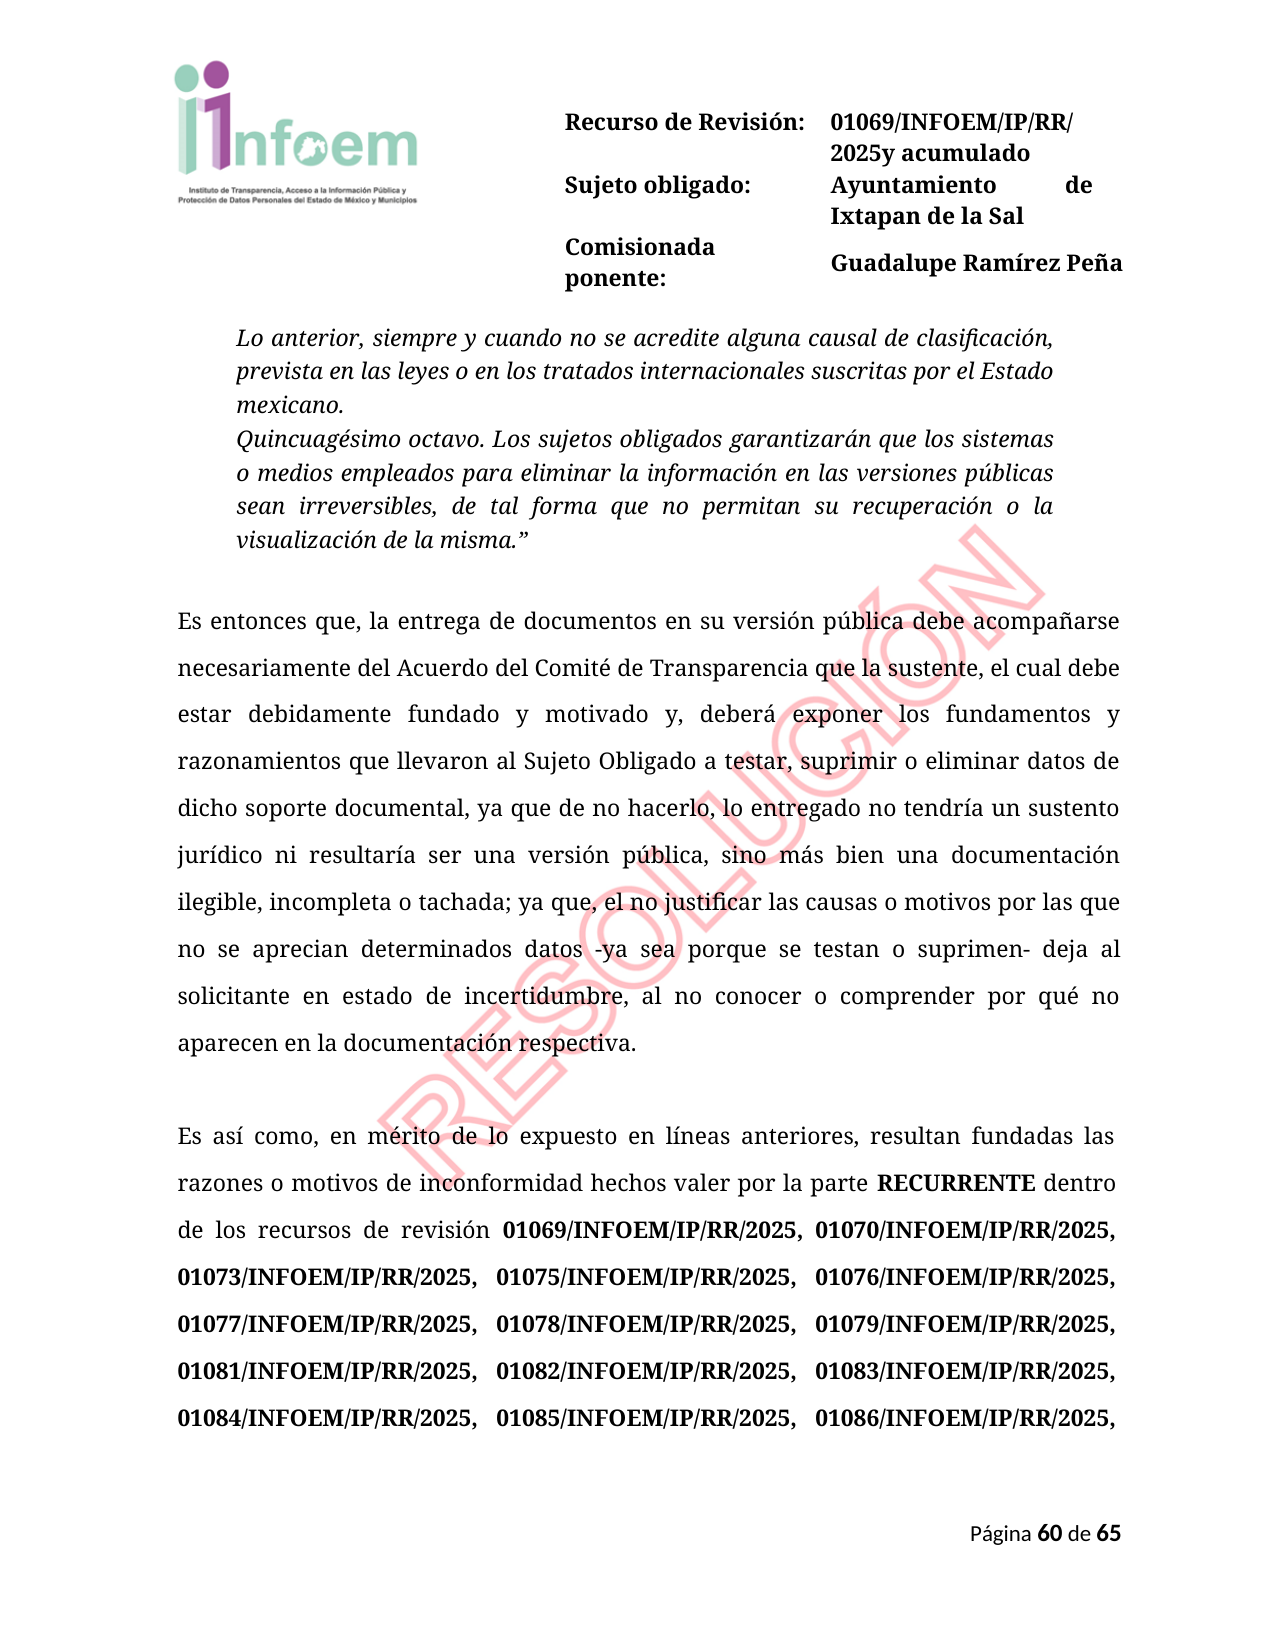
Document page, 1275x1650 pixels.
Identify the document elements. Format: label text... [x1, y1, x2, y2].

text Quincuagésimo octavo. Los sujetos obligados garantizarán que los sistemas o medios empleados para eliminar la información en las versiones públicas sean irreversibles, de tal forma que no permitan su recuperación o la visualización de la misma.” [236, 423, 1057, 555]
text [177, 1120, 1116, 1433]
picture [54, 0, 1275, 1650]
text Es entonces que, la entrega de documentos en su versión pública debe acompañarse necesariamente del Acuerdo del Comité de Transparencia que la sustente, el cual debe estar debidamente fundado y motivado y, deberá exponer los fundamentos y razonamientos que llevaron al Sujeto Obligado a testar, suprimir o eliminar datos de dicho soporte documental, ya que de no hacerlo, lo entregado no tendría un sustento jurídico ni resultaría ser una versión pública, sino más bien una documentación ilegible, incompleta o tachada; ya que, el no justificar las causas o motivos por las que no se aprecian determinados datos -ya sea porque se testan o suprimen- deja al solicitante en estado de incertidumbre, al no conocer o comprender por qué no aparecen en la documentación respectiva. [177, 605, 1121, 1058]
text Lo anterior, siempre y cuando no se acredite alguna causal de clasificación, prevista en las leyes o en los tratados internacionales suscritas por el Estado mexicano. [236, 322, 1057, 420]
